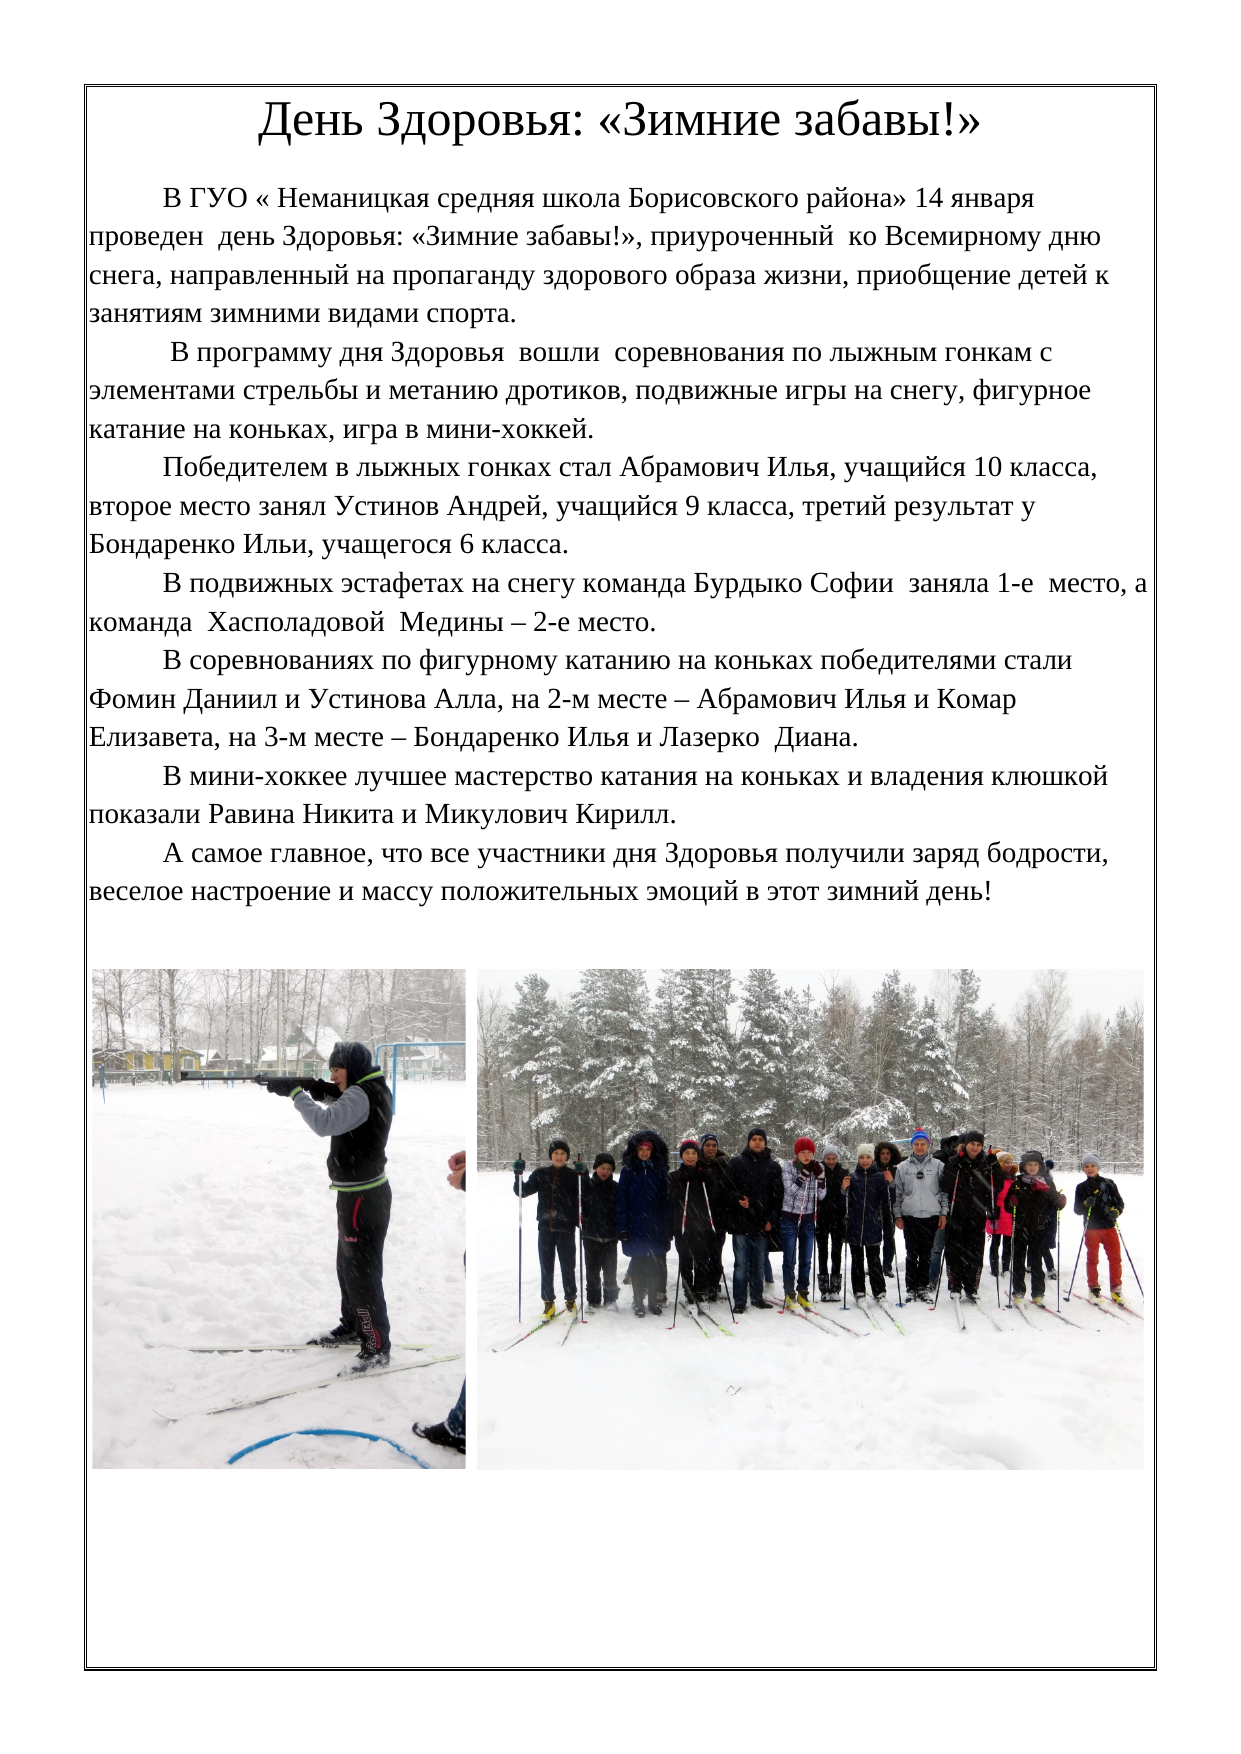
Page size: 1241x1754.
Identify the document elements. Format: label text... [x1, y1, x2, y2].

text В ГУО « Неманицкая средняя школа Борисовского района» 14 января проведен день Здоровья: «Зимние забавы!», приуроченный ко Всемирному дню снега, направленный на пропаганду здорового образа жизни, приобщение детей к занятиям зимними видами спорта. [89, 180, 1152, 329]
picture [92, 969, 466, 1469]
text Победителем в лыжных гонках стал Абрамович Илья, учащийся 10 класса, второе место занял Устинов Андрей, учащийся 9 класса, третий результат у Бондаренко Ильи, учащегося 6 класса. [89, 449, 1152, 560]
text День Здоровья: «Зимние забавы!» [89, 89, 1152, 146]
text В подвижных эстафетах на снегу команда Бурдыко Софии заняла 1-е место, а команда Хасполадовой Медины – 2-е место. [89, 565, 1152, 637]
picture [477, 969, 1144, 1470]
text В соревнованиях по фигурному катанию на коньках победителями стали Фомин Даниил и Устинова Алла, на 2-м месте – Абрамович Илья и Комар Елизавета, на 3-м месте – Бондаренко Илья и Лазерко Диана. [89, 642, 1152, 753]
text В программу дня Здоровья вошли соревнования по лыжным гонкам с элементами стрельбы и метанию дротиков, подвижные игры на снегу, фигурное катание на коньках, игра в мини-хоккей. [89, 334, 1152, 444]
text В мини-хоккее лучшее мастерство катания на коньках и владения клюшкой показали Равина Никита и Микулович Кирилл. [89, 758, 1152, 830]
text А самое главное, что все участники дня Здоровья получили заряд бодрости, веселое настроение и массу положительных эмоций в этот зимний день! [89, 835, 1152, 907]
